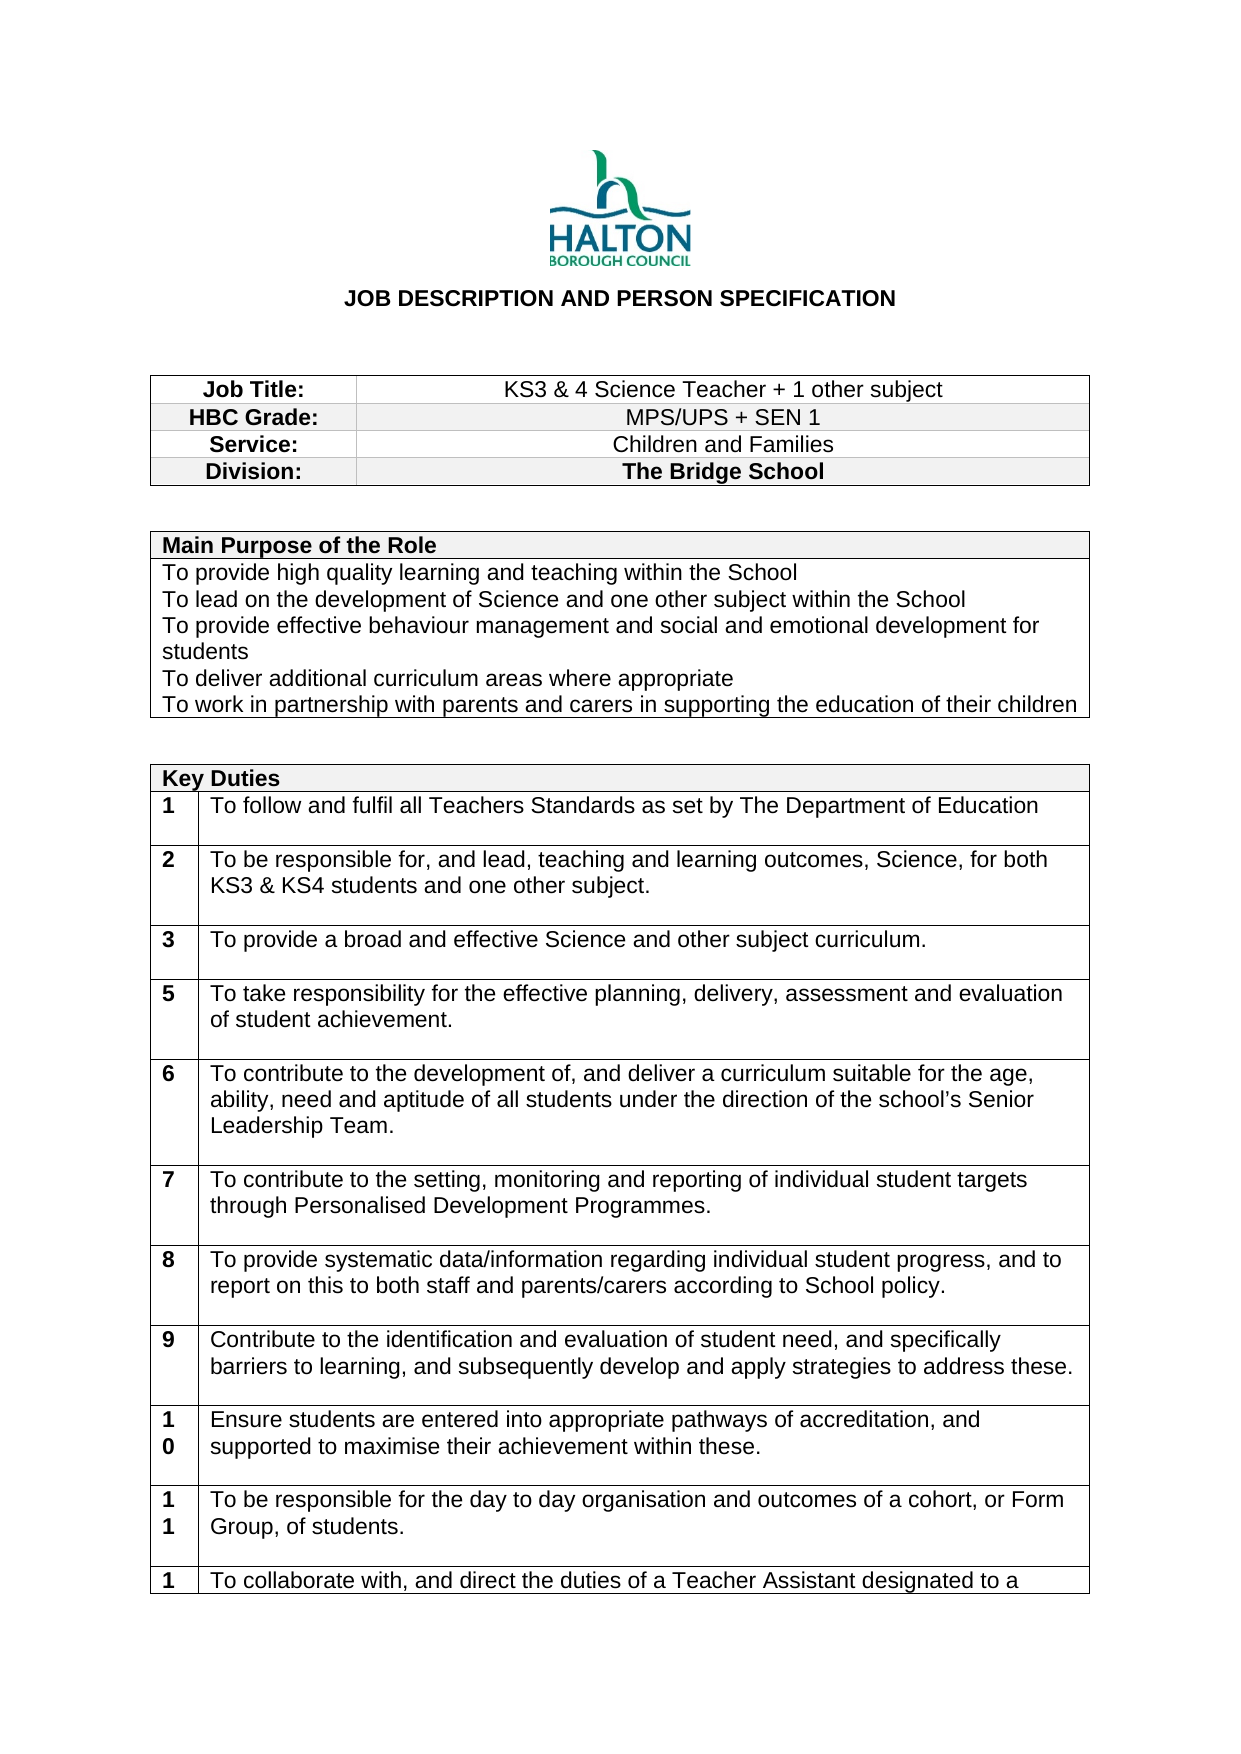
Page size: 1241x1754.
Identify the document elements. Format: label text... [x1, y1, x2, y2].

table_cell 9 [151, 1326, 198, 1405]
table_cell 7 [151, 1166, 198, 1245]
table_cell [199, 1567, 1089, 1593]
table_cell To provide systematic data/information regarding individual student progress, and to report on this to both staff and parents/carers according to School policy. [199, 1246, 1089, 1325]
table_cell Division: [151, 458, 356, 484]
text JOB DESCRIPTION AND PERSON SPECIFICATION [150, 285, 1090, 311]
table_cell The Bridge School [357, 458, 1089, 484]
table_cell HBC Grade: [151, 404, 356, 430]
picture [550, 150, 691, 266]
table_cell 12 [151, 1567, 198, 1593]
table_cell 6 [151, 1060, 198, 1165]
table_cell 8 [151, 1246, 198, 1325]
table_header Main Purpose of the Role [151, 532, 1089, 558]
table_cell To be responsible for the day to day organisation and outcomes of a cohort, or Form Group, of students. [199, 1486, 1089, 1566]
table_cell 10 [151, 1406, 198, 1485]
table_cell MPS/UPS + SEN 1 [357, 404, 1089, 430]
table_cell To be responsible for, and lead, teaching and learning outcomes, Science, for both KS3 & KS4 students and one other subject. [199, 846, 1089, 925]
table_cell To provide high quality learning and teaching within the School To lead on the development of Science and one other subject within the School To provide effective behaviour management and social and emotional development for students To deliver additional curriculum areas where appropriate To work in partnership with parents and carers in supporting the education of their children [151, 559, 1089, 717]
table_header Job Title: [151, 376, 356, 402]
table_cell Service: [151, 431, 356, 457]
table_cell To follow and fulfil all Teachers Standards as set by The Department of Education [199, 792, 1089, 844]
table_header Key Duties [151, 765, 1089, 791]
table_cell 5 [151, 980, 198, 1058]
table_cell To take responsibility for the effective planning, delivery, assessment and evaluation of student achievement. [199, 980, 1089, 1058]
table_header KS3 & 4 Science Teacher + 1 other subject [357, 376, 1089, 402]
table_cell Contribute to the identification and evaluation of student need, and specifically barriers to learning, and subsequently develop and apply strategies to address these. [199, 1326, 1089, 1405]
table_cell 1 [151, 792, 198, 844]
table_cell Ensure students are entered into appropriate pathways of accreditation, and supported to maximise their achievement within these. [199, 1406, 1089, 1485]
table_cell 2 [151, 846, 198, 925]
table_cell Children and Families [357, 431, 1089, 457]
table_cell 11 [151, 1486, 198, 1566]
table_cell To contribute to the development of, and deliver a curriculum suitable for the age, ability, need and aptitude of all students under the direction of the school’s Senior Leadership Team. [199, 1060, 1089, 1165]
table_cell To provide a broad and effective Science and other subject curriculum. [199, 926, 1089, 978]
table_cell 3 [151, 926, 198, 978]
table_cell To contribute to the setting, monitoring and reporting of individual student targets through Personalised Development Programmes. [199, 1166, 1089, 1245]
